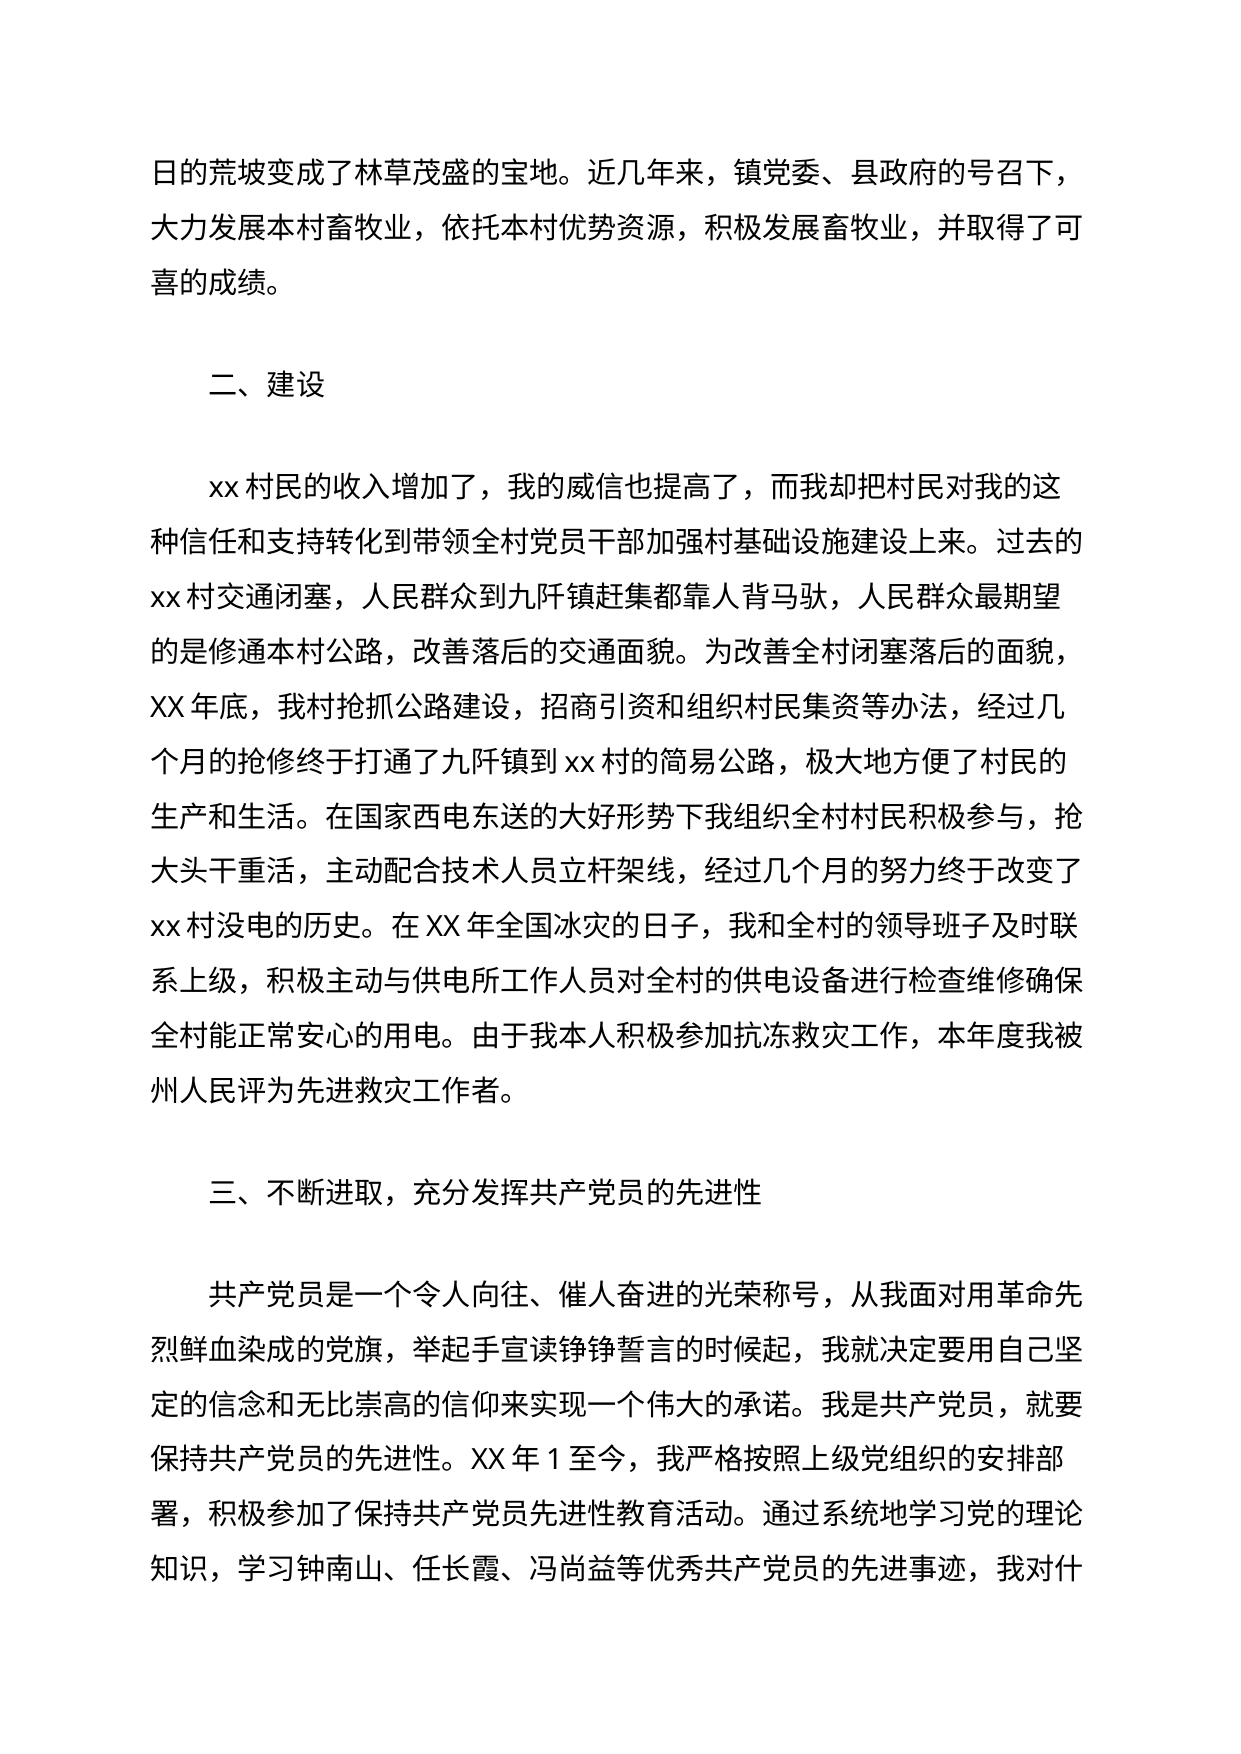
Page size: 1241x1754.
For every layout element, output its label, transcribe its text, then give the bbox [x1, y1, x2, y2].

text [150, 1271, 1090, 1588]
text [150, 150, 1090, 302]
text 二、建设 [150, 362, 1090, 404]
text xx村民的收入增加了，我的威信也提高了，而我却把村民对我的这种信任和支持转化到带领全村党员干部加强村基础设施建设上来。过去的xx村交通闭塞，人民群众到九阡镇赶集都靠人背马驮，人民群众最期望的是修通本村公路，改善落后的交通面貌。为改善全村闭塞落后的面貌，XX年底，我村抢抓公路建设，招商引资和组织村民集资等办法，经过几个月的抢修终于打通了九阡镇到xx村的简易公路，极大地方便了村民的生产和生活。在国家西电东送的大好形势下我组织全村村民积极参与，抢大头干重活，主动配合技术人员立杆架线，经过几个月的努力终于改变了xx村没电的历史。在XX年全国冰灾的日子，我和全村的领导班子及时联系上级，积极主动与供电所工作人员对全村的供电设备进行检查维修确保全村能正常安心的用电。由于我本人积极参加抗冻救灾工作，本年度我被州人民评为先进救灾工作者。 [150, 463, 1090, 1110]
text 三、不断进取，充分发挥共产党员的先进性 [150, 1169, 1090, 1212]
